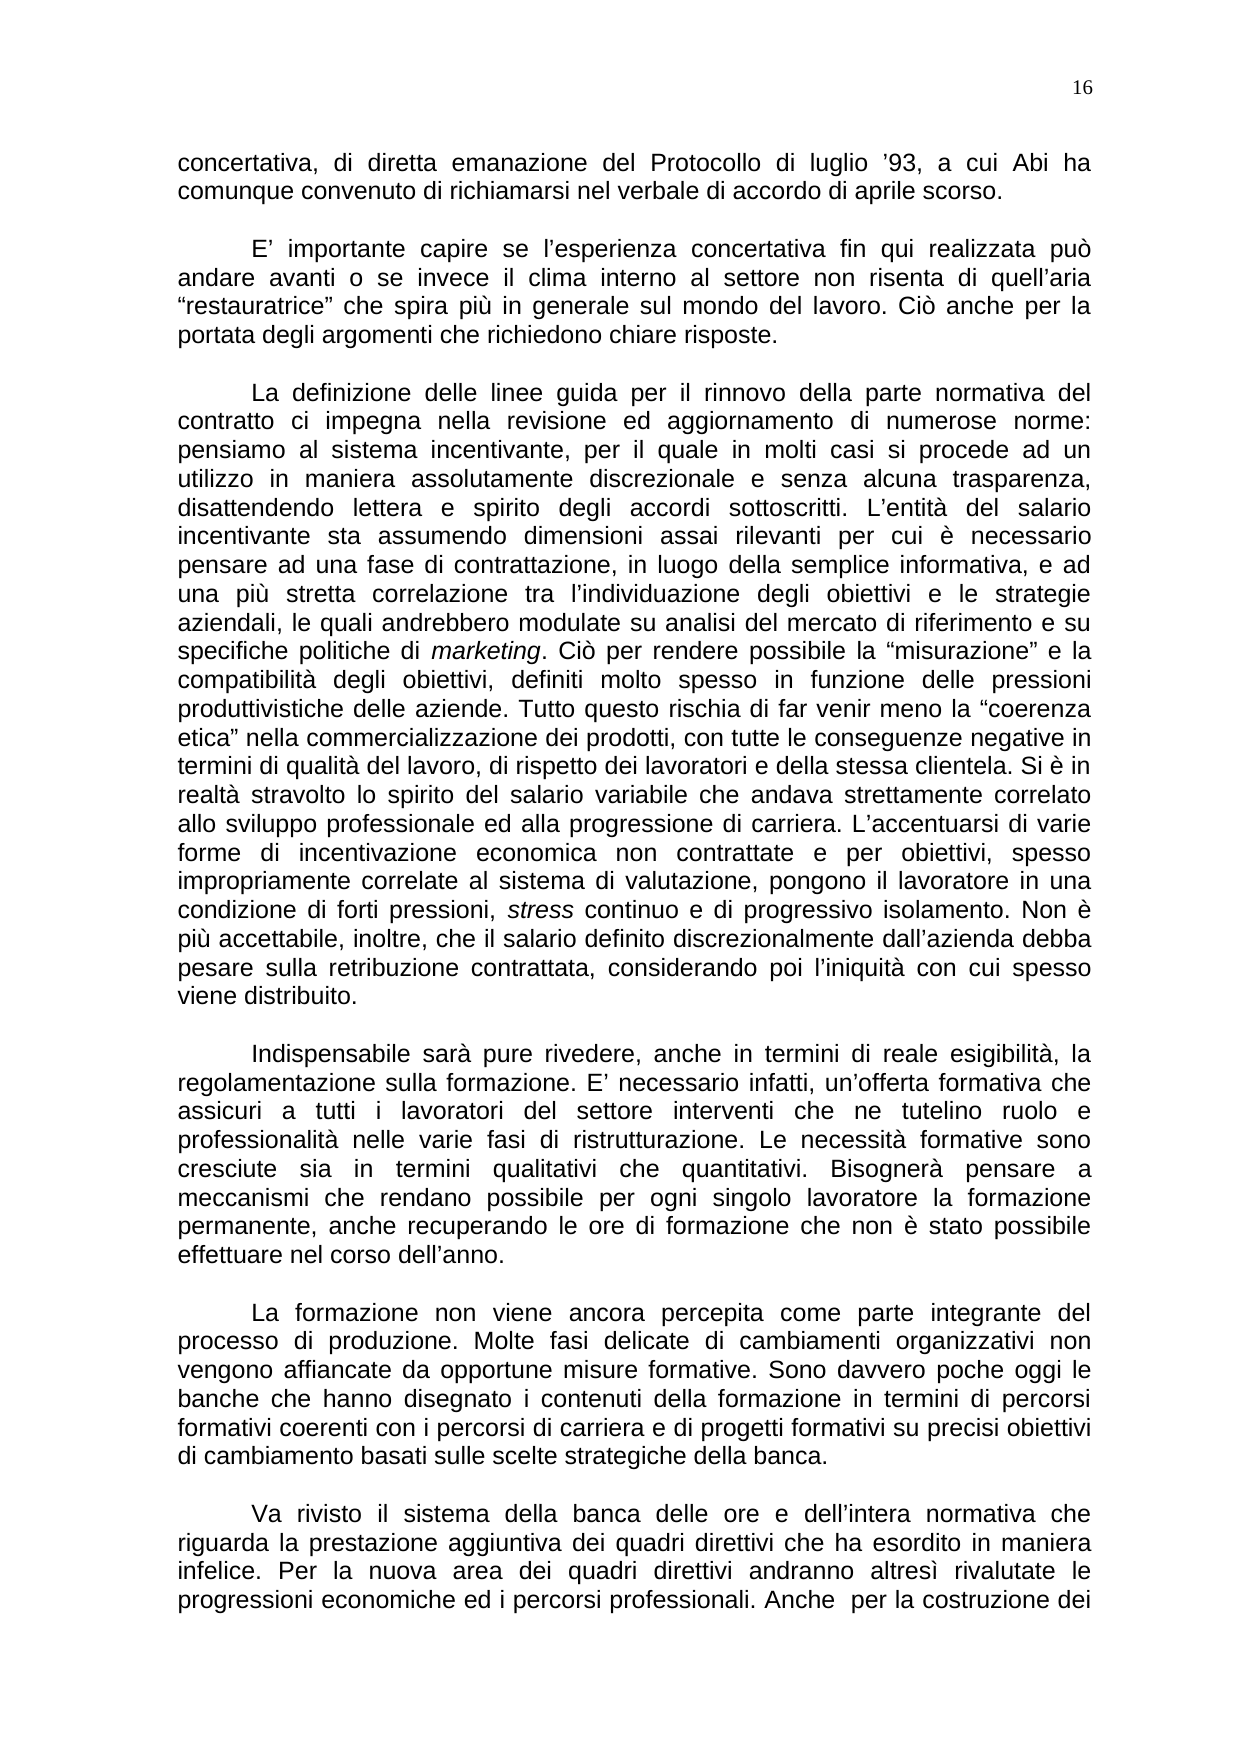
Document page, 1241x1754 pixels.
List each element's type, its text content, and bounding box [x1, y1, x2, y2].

text E’ importante capire se l’esperienza concertativa fin qui realizzata può andare avanti o se invece il clima interno al settore non risenta di quell’aria “restauratrice” che spira più in generale sul mondo del lavoro. Ciò anche per la portata degli argomenti che richiedono chiare risposte. [177, 234, 1093, 349]
text La formazione non viene ancora percepita come parte integrante del processo di produzione. Molte fasi delicate di cambiamenti organizzativi non vengono affiancate da opportune misure formative. Sono davvero poche oggi le banche che hanno disegnato i contenuti della formazione in termini di percorsi formativi coerenti con i percorsi di carriera e di progetti formativi su precisi obiettivi di cambiamento basati sulle scelte strategiche della banca. [177, 1298, 1093, 1470]
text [177, 1499, 1093, 1614]
text Indispensabile sarà pure rivedere, anche in termini di reale esigibilità, la regolamentazione sulla formazione. E’ necessario infatti, un’offerta formativa che assicuri a tutti i lavoratori del settore interventi che ne tutelino ruolo e professionalità nelle varie fasi di ristrutturazione. Le necessità formative sono cresciute sia in termini qualitativi che quantitativi. Bisognerà pensare a meccanismi che rendano possibile per ogni singolo lavoratore la formazione permanente, anche recuperando le ore di formazione che non è stato possibile effettuare nel corso dell’anno. [177, 1039, 1093, 1269]
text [177, 148, 1093, 205]
text La definizione delle linee guida per il rinnovo della parte normativa del contratto ci impegna nella revisione ed aggiornamento di numerose norme: pensiamo al sistema incentivante, per il quale in molti casi si procede ad un utilizzo in maniera assolutamente discrezionale e senza alcuna trasparenza, disattendendo lettera e spirito degli accordi sottoscritti. L’entità del salario incentivante sta assumendo dimensioni assai rilevanti per cui è necessario pensare ad una fase di contrattazione, in luogo della semplice informativa, e ad una più stretta correlazione tra l’individuazione degli obiettivi e le strategie aziendali, le quali andrebbero modulate su analisi del mercato di riferimento e su specifiche politiche di marketing. Ciò per rendere possibile la “misurazione” e la compatibilità degli obiettivi, definiti molto spesso in funzione delle pressioni produttivistiche delle aziende. Tutto questo rischia di far venir meno la “coerenza etica” nella commercializzazione dei prodotti, con tutte le conseguenze negative in termini di qualità del lavoro, di rispetto dei lavoratori e della stessa clientela. Si è in realtà stravolto lo spirito del salario variabile che andava strettamente correlato allo sviluppo professionale ed alla progressione di carriera. L’accentuarsi di varie forme di incentivazione economica non contrattate e per obiettivi, spesso impropriamente correlate al sistema di valutazione, pongono il lavoratore in una condizione di forti pressioni, stress continuo e di progressivo isolamento. Non è più accettabile, inoltre, che il salario definito discrezionalmente dall’azienda debba pesare sulla retribuzione contrattata, considerando poi l’iniquità con cui spesso viene distribuito. [177, 378, 1093, 1010]
